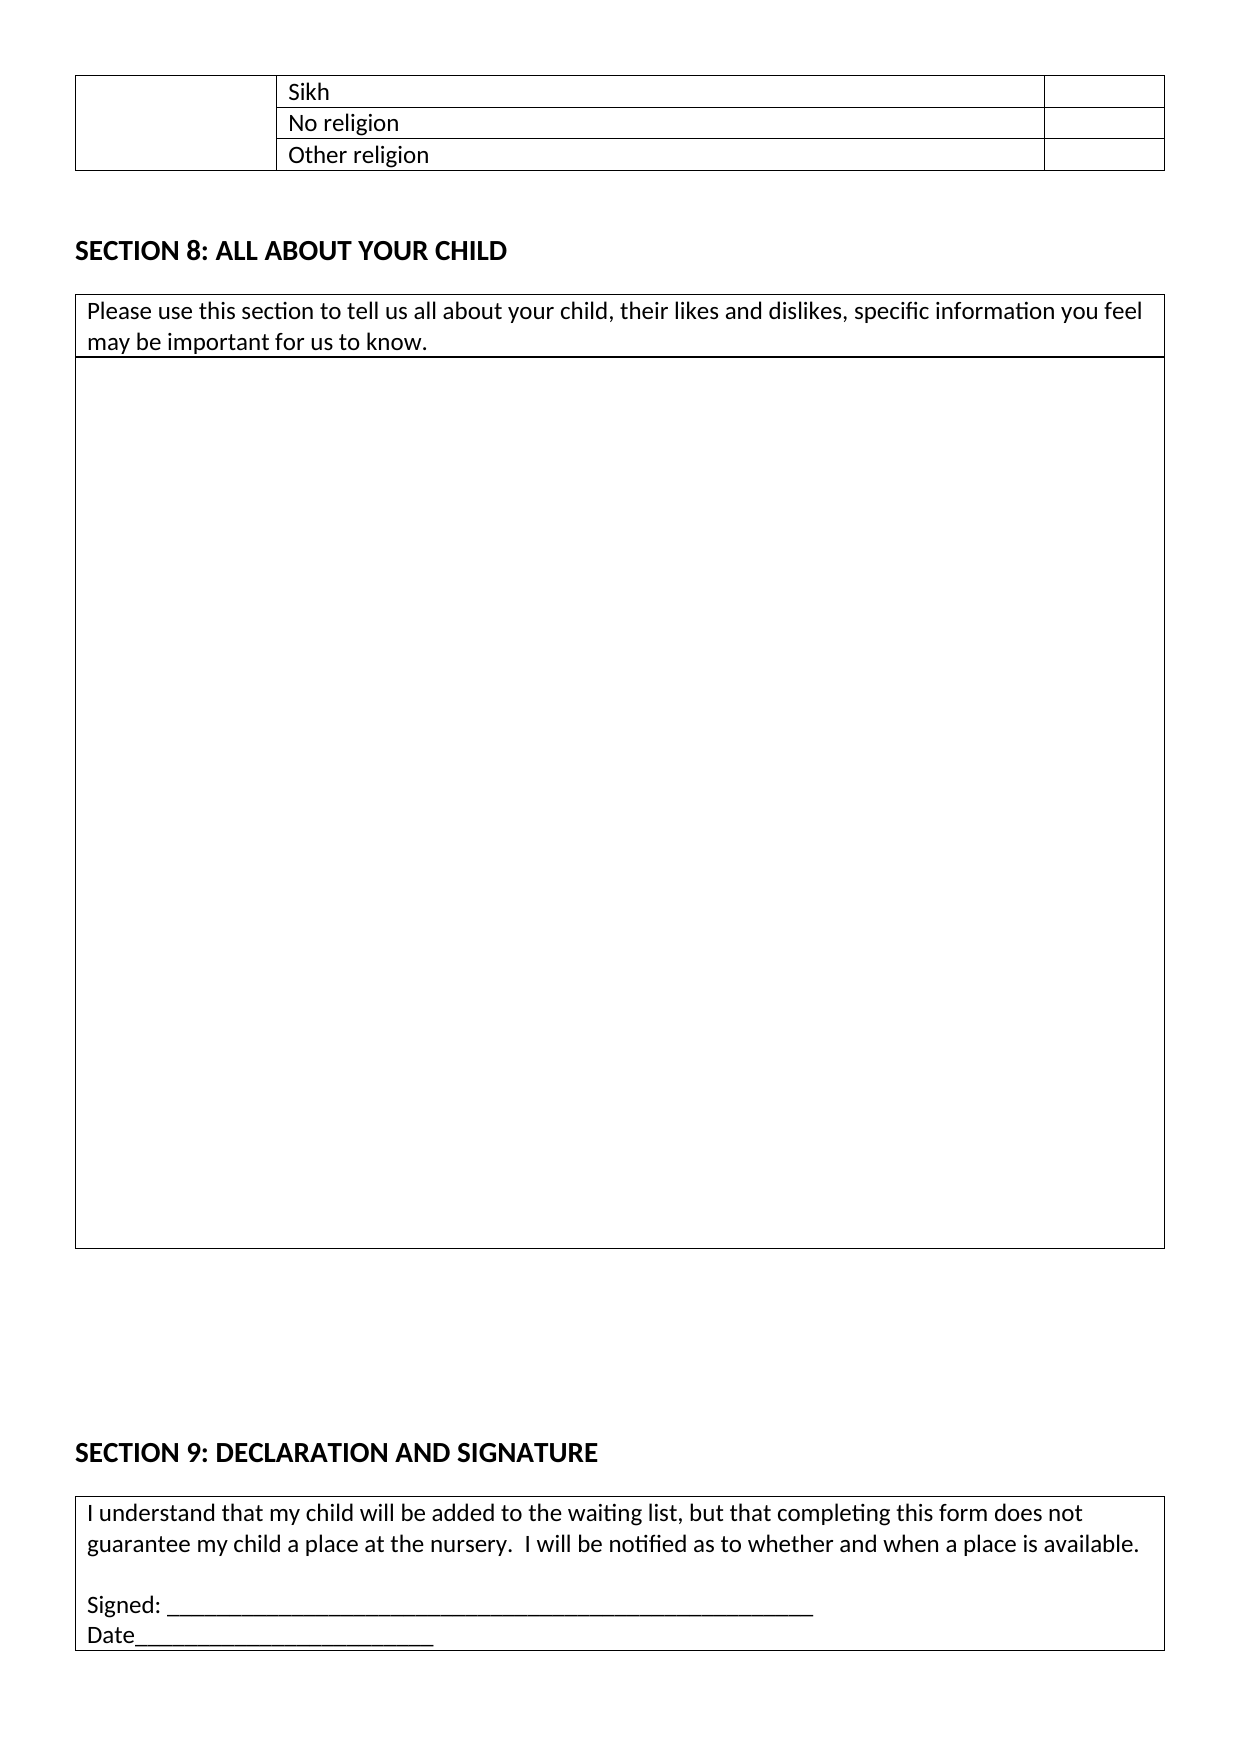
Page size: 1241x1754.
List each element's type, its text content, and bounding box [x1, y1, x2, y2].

table_header Please use this section to tell us all about your child, their likes and dislikes, specific information you feel may be important for us to know. [76, 295, 1164, 356]
table_cell [1045, 108, 1164, 138]
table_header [76, 1497, 1164, 1650]
table_cell [1045, 76, 1164, 107]
table_cell No religion [277, 108, 1044, 138]
table_cell Sikh [277, 76, 1044, 107]
table_cell [1045, 139, 1164, 170]
table_cell [76, 358, 1164, 1248]
text SECTION 9: DECLARATION AND SIGNATURE [75, 1434, 1165, 1470]
table_cell Other religion [277, 139, 1044, 170]
text SECTION 8: ALL ABOUT YOUR CHILD [75, 232, 1165, 268]
